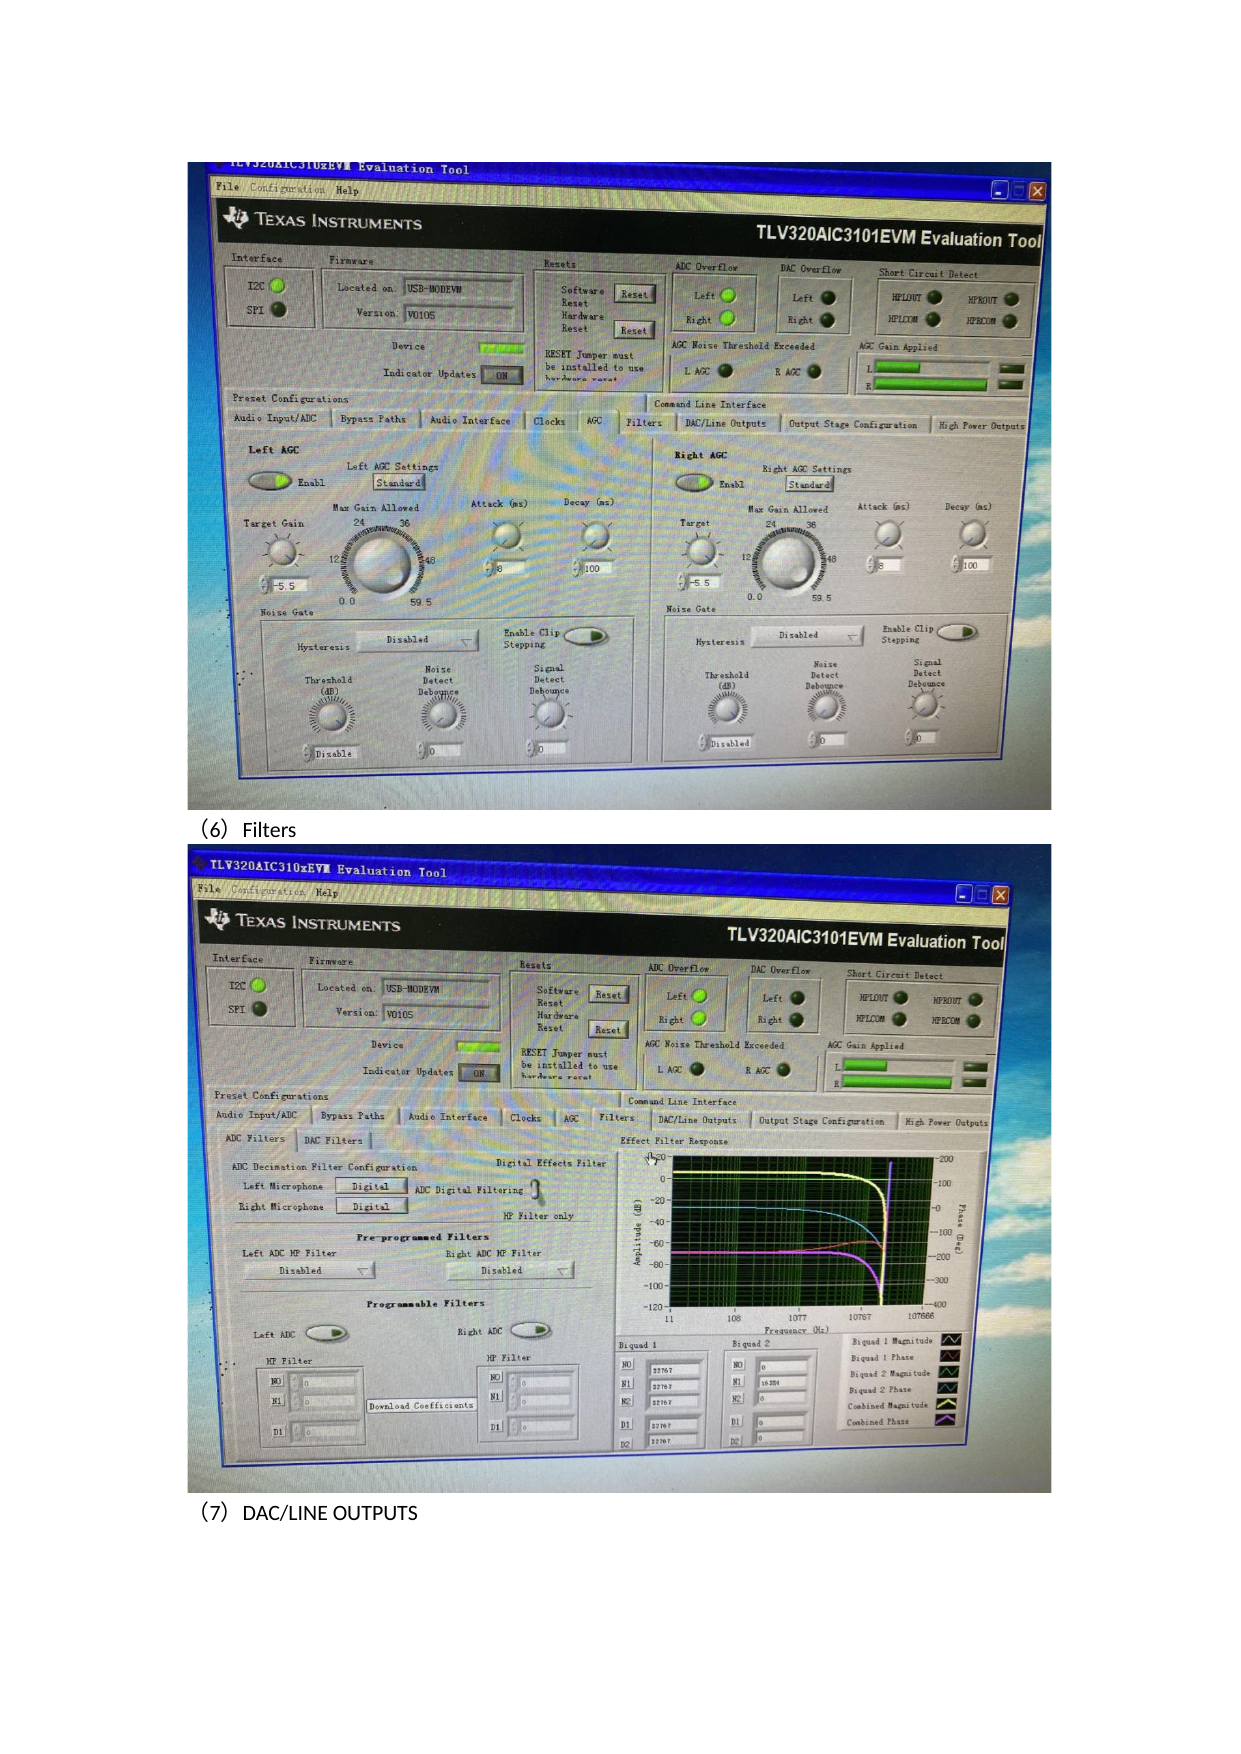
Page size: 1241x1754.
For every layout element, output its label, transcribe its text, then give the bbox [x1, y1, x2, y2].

list DAC/LINE OUTPUTS [187, 1494, 1053, 1527]
picture [187, 844, 1052, 1493]
picture [187, 162, 1052, 810]
list Filters [187, 812, 1053, 844]
